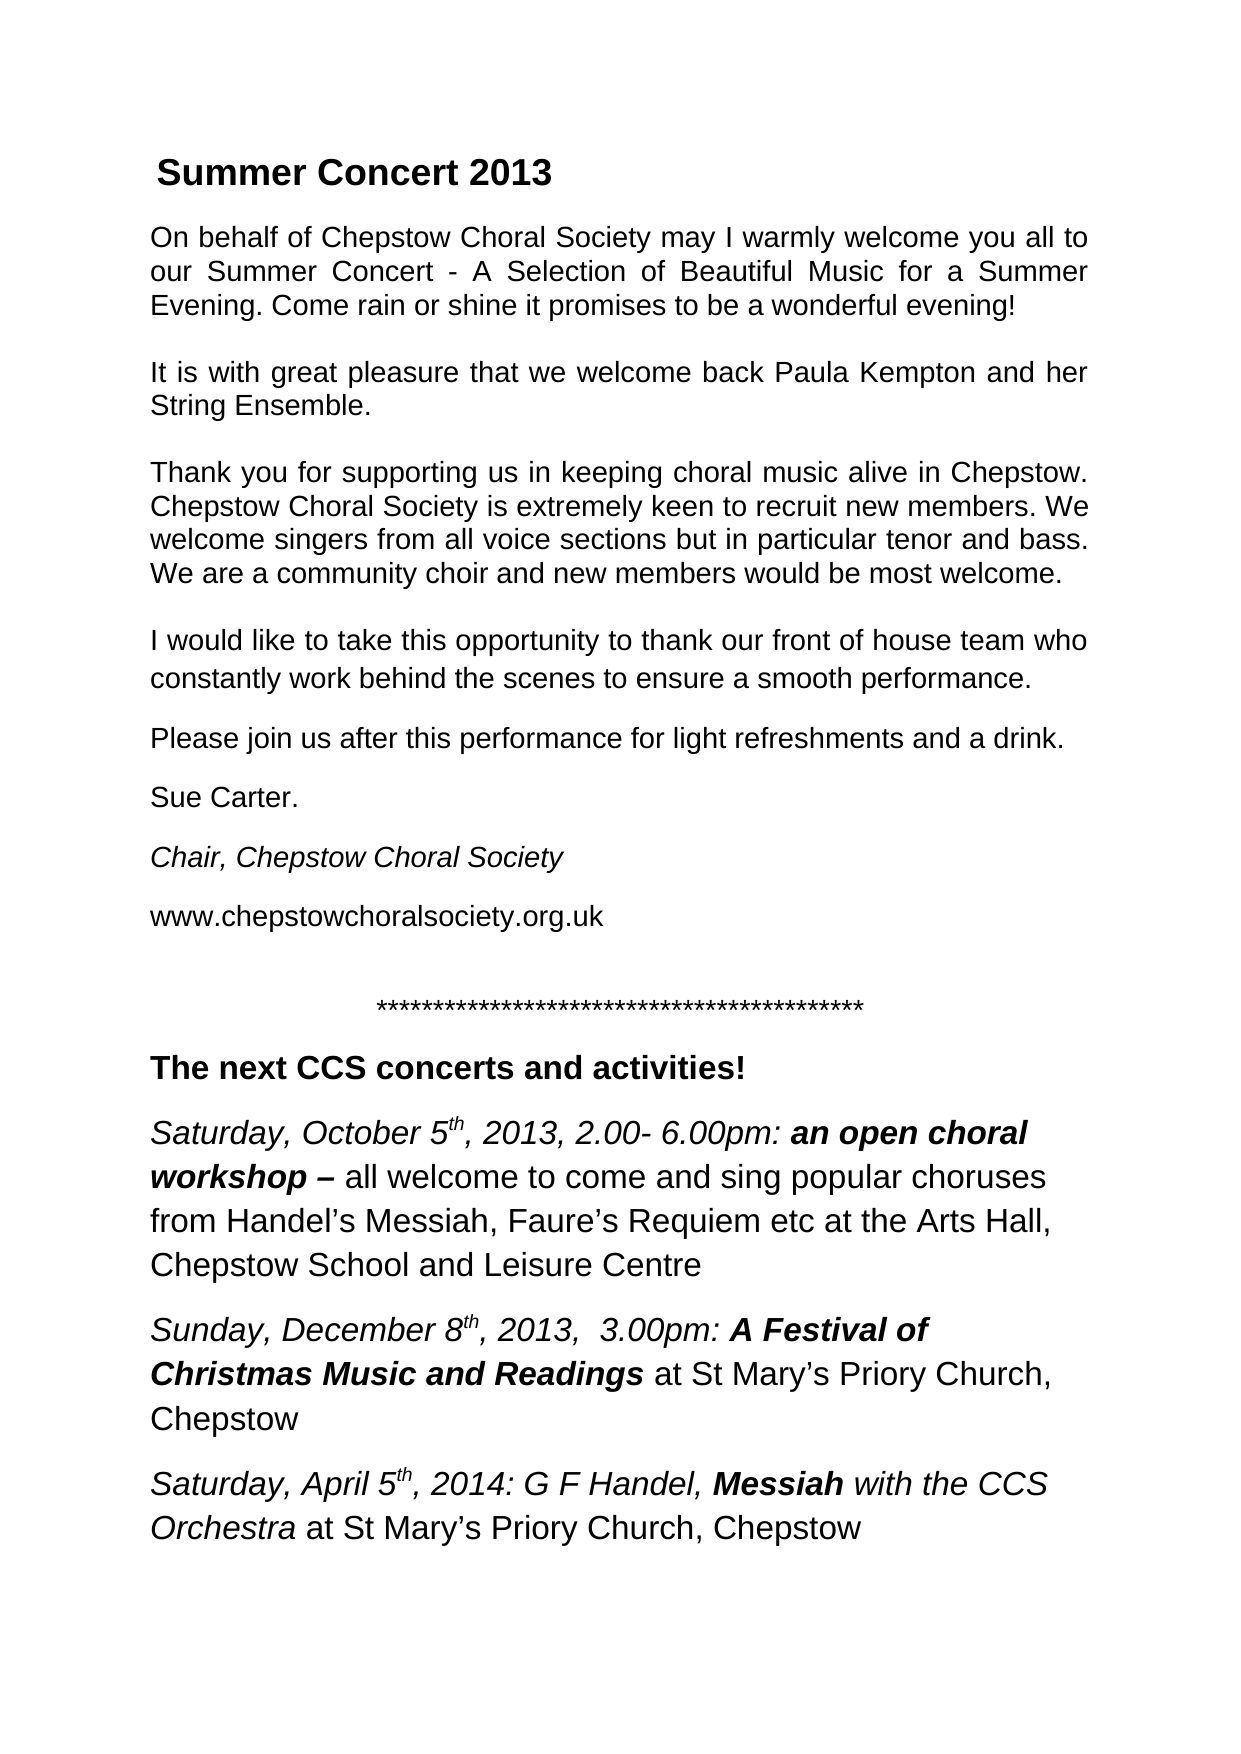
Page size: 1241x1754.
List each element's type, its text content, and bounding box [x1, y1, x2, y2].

text I would like to take this opportunity to thank our front of house team who constantly work behind the scenes to ensure a smooth performance. [150, 623, 1090, 695]
text Chair, Chepstow Choral Society [150, 839, 1090, 873]
text Sunday, December 8th, 2013, 3.00pm: A Festival of Christmas Music and Readings at St Mary’s Priory Church, Chepstow [150, 1310, 1090, 1437]
text The next CCS concerts and activities! [150, 1048, 1090, 1086]
text On behalf of Chepstow Choral Society may I warmly welcome you all to our Summer Concert - A Selection of Beautiful Music for a Summer Evening. Come rain or shine it promises to be a wonderful evening! [150, 220, 1090, 321]
text Thank you for supporting us in keeping choral music alive in Chepstow. Chepstow Choral Society is extremely keen to recruit new members. We welcome singers from all voice sections but in particular tenor and bass. We are a community choir and new members would be most welcome. [150, 455, 1090, 589]
text Sue Carter. [150, 780, 1090, 814]
text Saturday, April 5th, 2014: G F Handel, Messiah with the CCS Orchestra at St Mary’s Priory Church, Chepstow [150, 1463, 1090, 1546]
text It is with great pleasure that we welcome back Paula Kempton and her String Ensemble. [150, 354, 1090, 422]
text Saturday, October 5th, 2013, 2.00- 6.00pm: an open choral workshop – all welcome to come and sing popular choruses from Handel’s Messiah, Faure’s Requiem etc at the Arts Hall, Chepstow School and Leisure Centre [150, 1113, 1090, 1284]
text ******************************************* [150, 993, 1090, 1027]
text www.chepstowchoralsociety.org.uk [150, 899, 1090, 932]
text Please join us after this performance for light refreshments and a drink. [150, 721, 1090, 754]
text Summer Concert 2013 [150, 150, 1090, 193]
